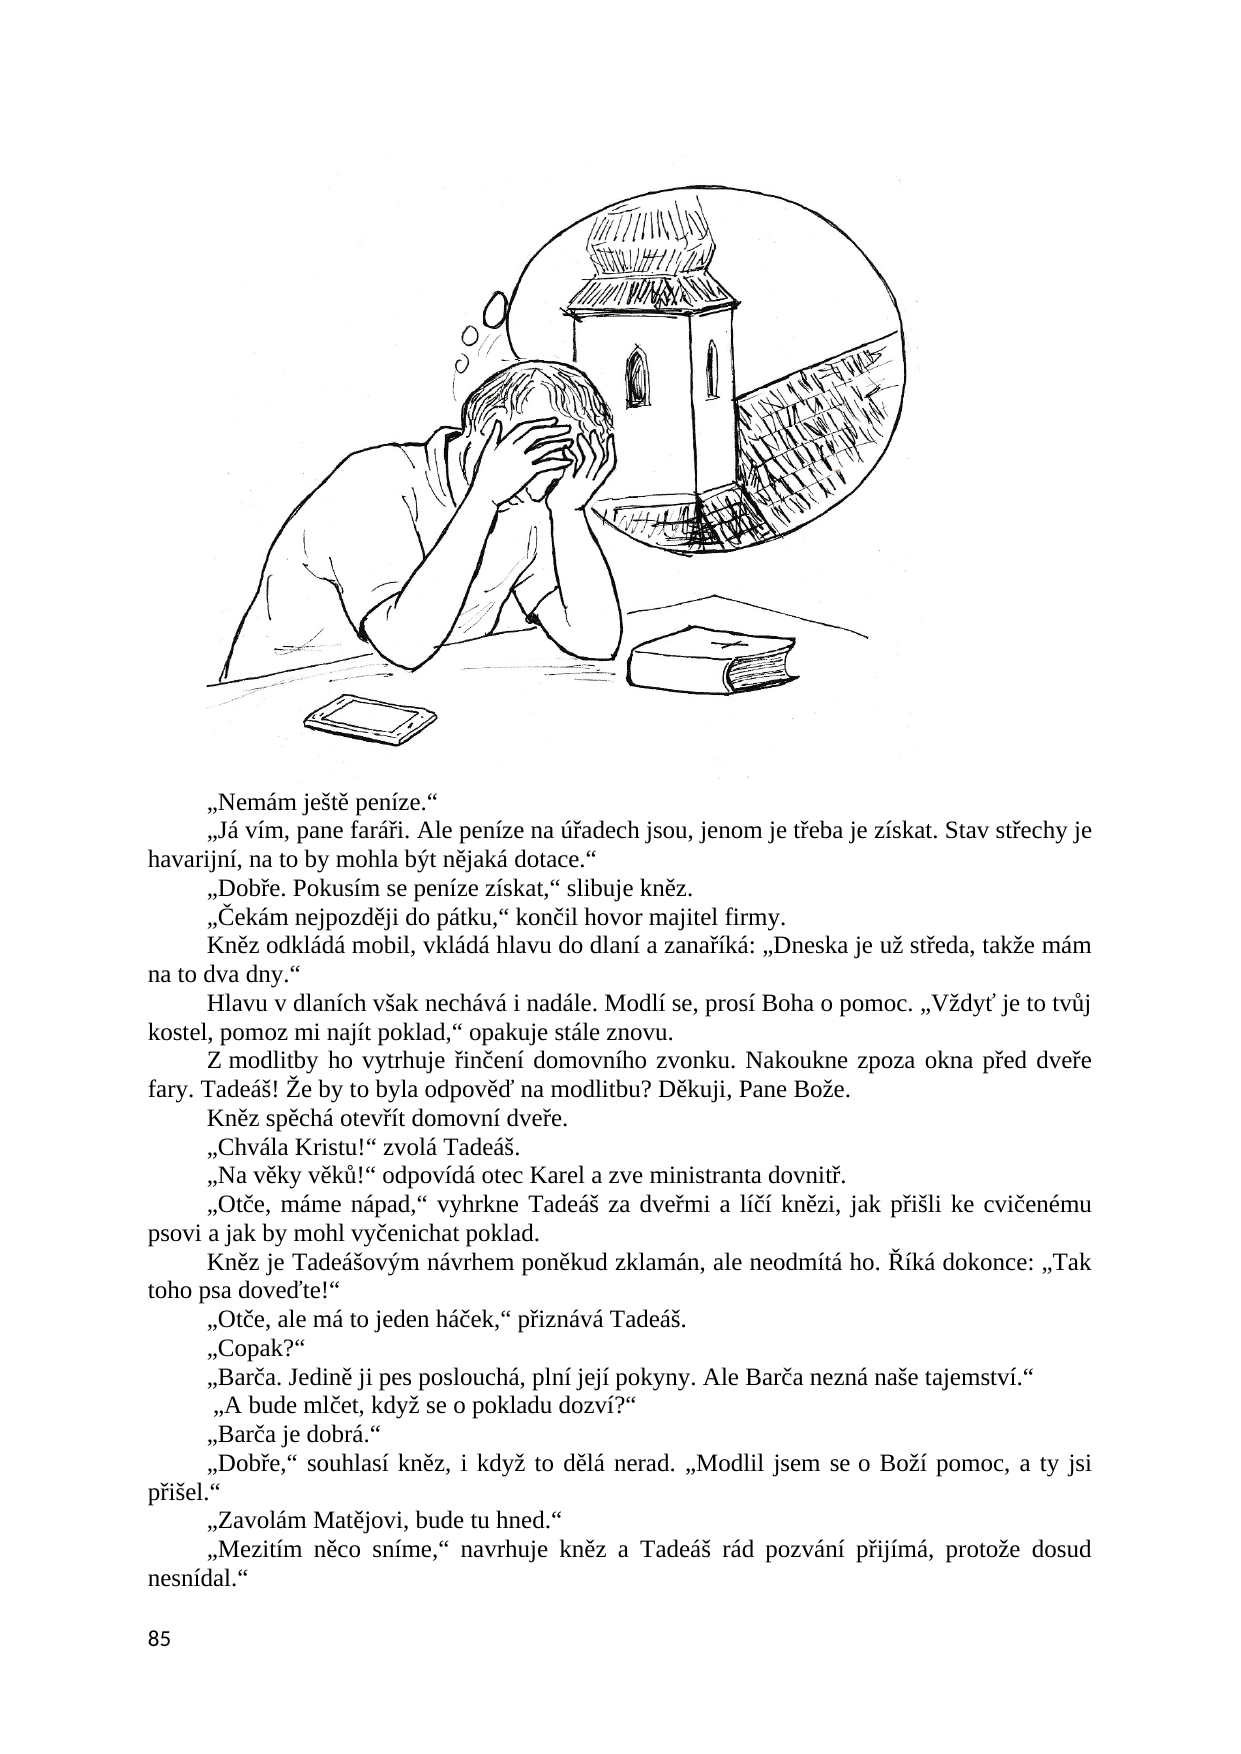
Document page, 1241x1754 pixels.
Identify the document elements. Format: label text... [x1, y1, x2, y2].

text „Otče, ale má to jeden háček,“ přiznává Tadeáš. [148, 1304, 1093, 1333]
text „Copak?“ [148, 1333, 1093, 1362]
text „Otče, máme nápad,“ vyhrkne Tadeáš za dveřmi a líčí knězi, jak přišli ke cvičenému psovi a jak by mohl vyčenichat poklad. [148, 1189, 1093, 1247]
text „Mezitím něco sníme,“ navrhuje kněz a Tadeáš rád pozvání přijímá, protože dosud nesnídal.“ [148, 1534, 1093, 1592]
text „Dobře. Pokusím se peníze získat,“ slibuje kněz. [148, 873, 1093, 902]
text „A bude mlčet, když se o pokladu dozví?“ [148, 1390, 1093, 1419]
text Z modlitby ho vytrhuje řinčení domovního zvonku. Nakoukne zpoza okna před dveře fary. Tadeáš! Že by to byla odpověď na modlitbu? Děkuji, Pane Bože. [148, 1045, 1093, 1103]
text „Dobře,“ souhlasí kněz, i když to dělá nerad. „Modlil jsem se o Boží pomoc, a ty jsi přišel.“ [148, 1448, 1093, 1505]
picture [206, 147, 924, 787]
text Kněz je Tadeášovým návrhem poněkud zklamán, ale neodmítá ho. Říká dokonce: „Tak toho psa doveďte!“ [148, 1247, 1093, 1304]
text „Čekám nejpozději do pátku,“ končil hovor majitel firmy. [148, 902, 1093, 930]
text „Barča. Jedině ji pes poslouchá, plní její pokyny. Ale Barča nezná naše tajemství.“ [148, 1362, 1093, 1390]
text „Barča je dobrá.“ [148, 1419, 1093, 1448]
text „Nemám ještě peníze.“ [148, 787, 1093, 815]
text Hlavu v dlaních však nechává i nadále. Modlí se, prosí Boha o pomoc. „Vždyť je to tvůj kostel, pomoz mi najít poklad,“ opakuje stále znovu. [148, 988, 1093, 1045]
text „Chvála Kristu!“ zvolá Tadeáš. [148, 1132, 1093, 1160]
text „Já vím, pane faráři. Ale peníze na úřadech jsou, jenom je třeba je získat. Stav střechy je havarijní, na to by mohla být nějaká dotace.“ [148, 815, 1093, 873]
text Kněz odkládá mobil, vkládá hlavu do dlaní a zanaříká: „Dneska je už středa, takže mám na to dva dny.“ [148, 930, 1093, 988]
text „Na věky věků!“ odpovídá otec Karel a zve ministranta dovnitř. [148, 1160, 1093, 1189]
text „Zavolám Matějovi, bude tu hned.“ [148, 1505, 1093, 1534]
text Kněz spěchá otevřít domovní dveře. [148, 1103, 1093, 1132]
